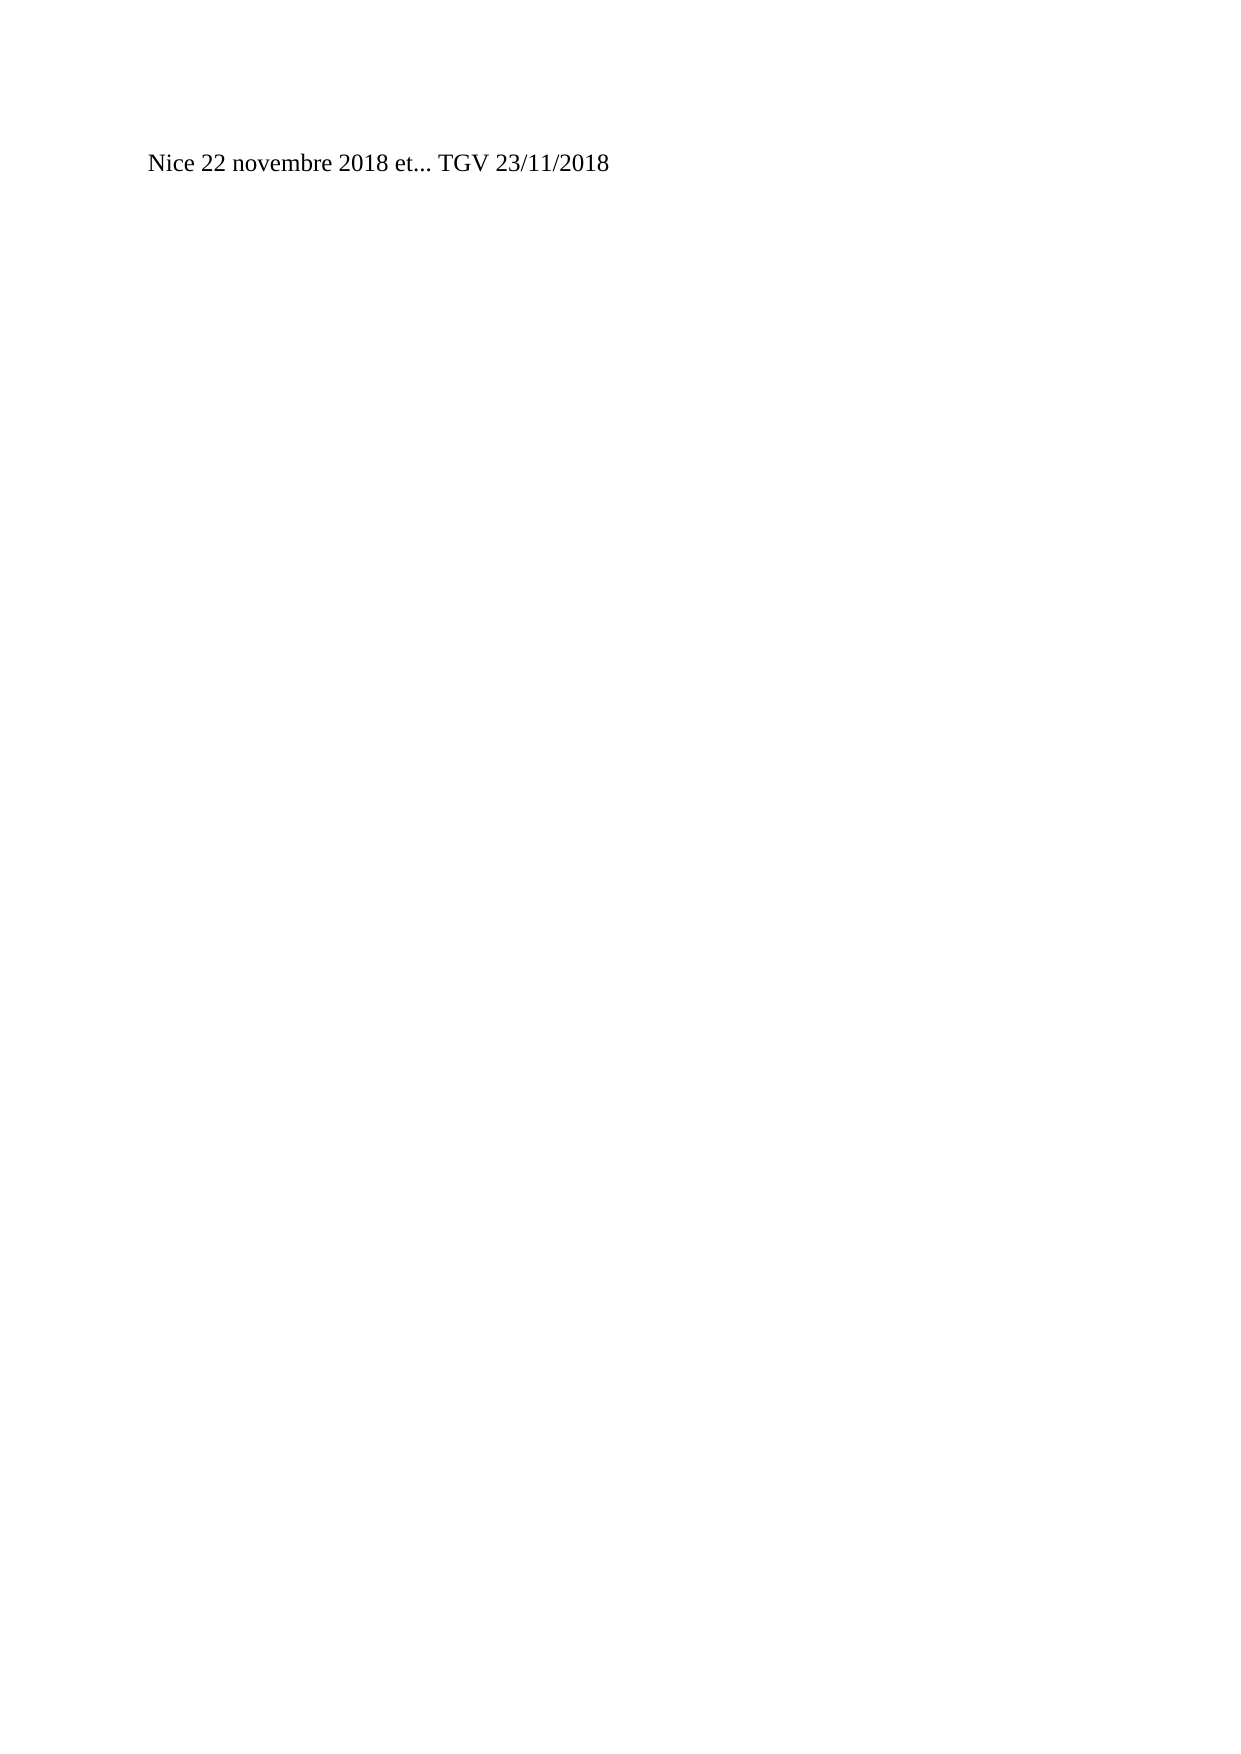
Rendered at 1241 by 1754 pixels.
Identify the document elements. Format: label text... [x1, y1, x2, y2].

text Nice 22 novembre 2018 et... TGV 23/11/2018 [148, 148, 1093, 176]
